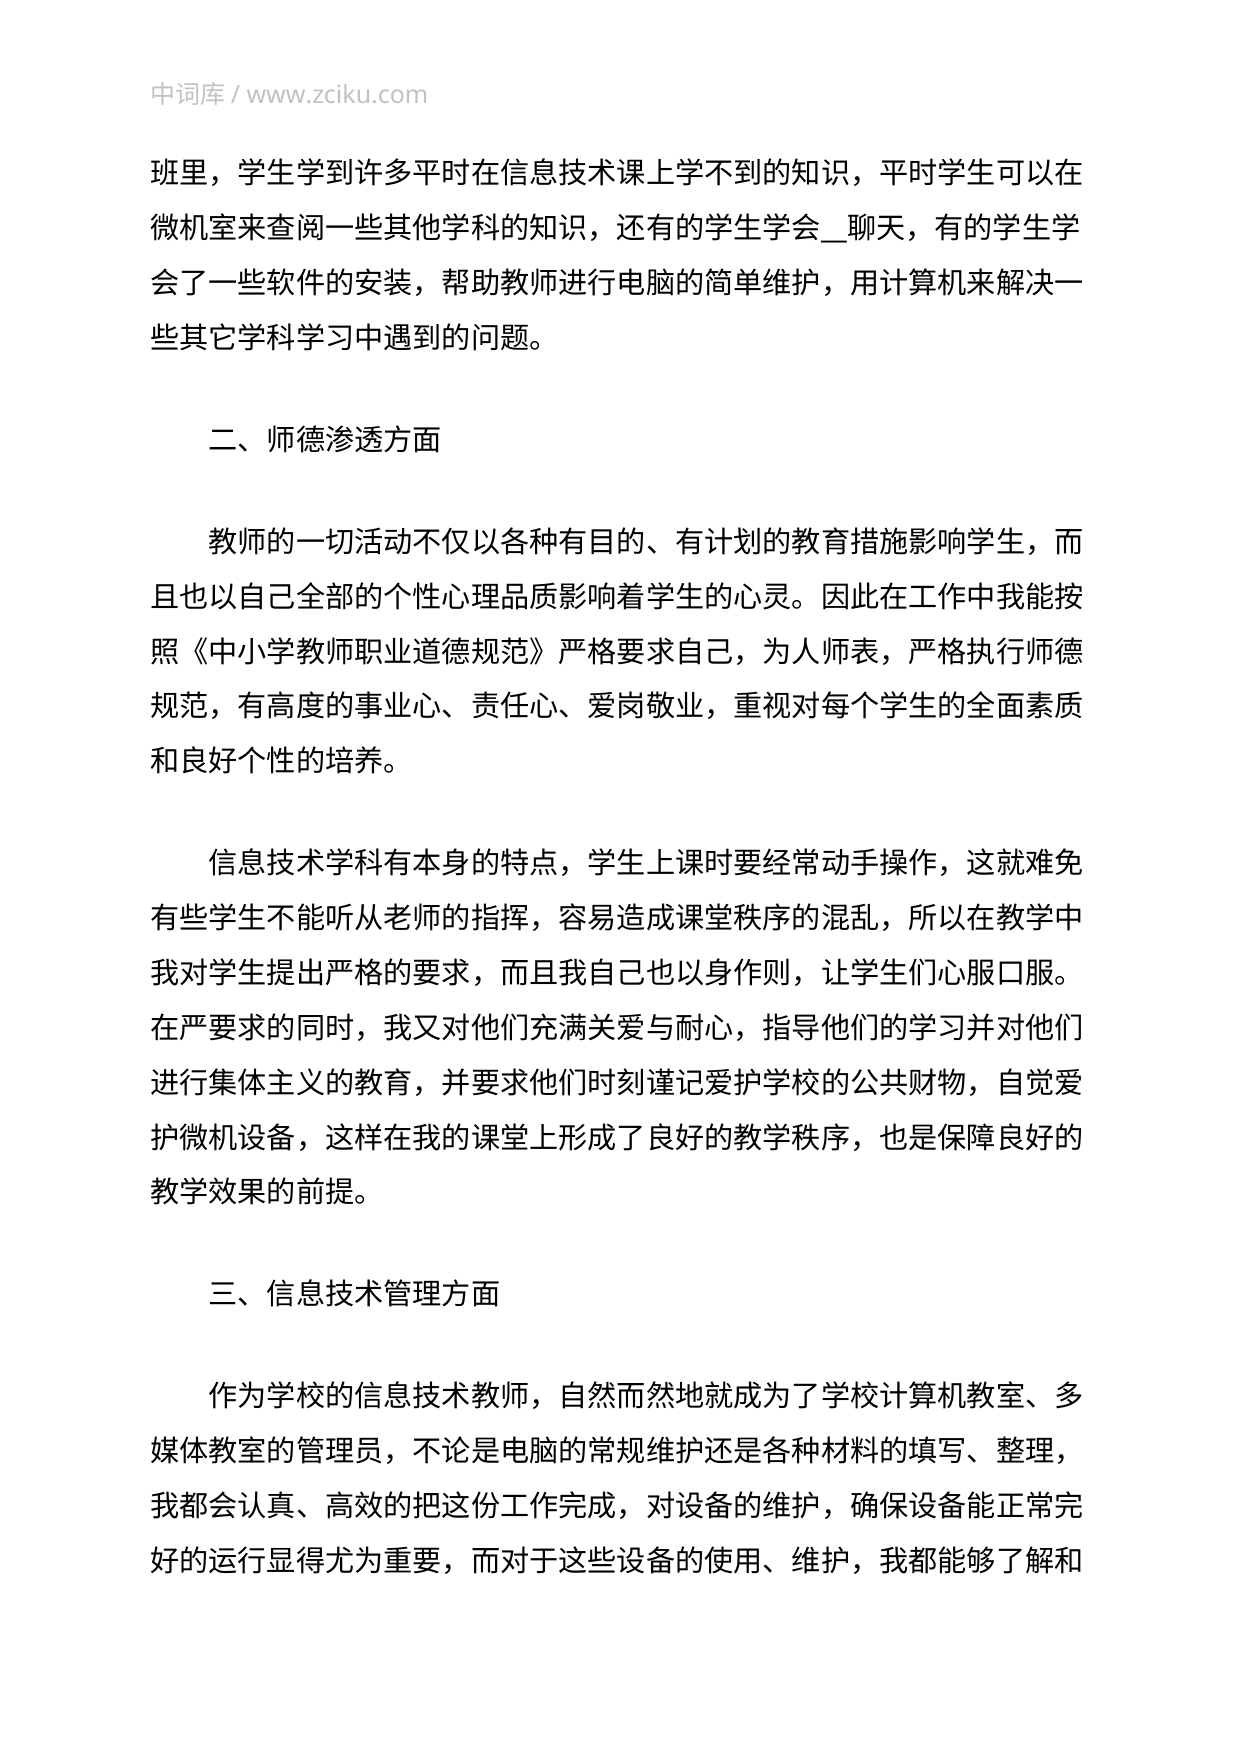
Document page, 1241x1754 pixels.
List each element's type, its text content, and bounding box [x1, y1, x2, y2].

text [150, 150, 1090, 357]
text 二、师德渗透方面 [150, 417, 1090, 459]
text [150, 1373, 1090, 1579]
text 教师的一切活动不仅以各种有目的、有计划的教育措施影响学生，而且也以自己全部的个性心理品质影响着学生的心灵。因此在工作中我能按照《中小学教师职业道德规范》严格要求自己，为人师表，严格执行师德规范，有高度的事业心、责任心、爱岗敬业，重视对每个学生的全面素质和良好个性的培养。 [150, 518, 1090, 780]
text 三、信息技术管理方面 [150, 1271, 1090, 1313]
text 信息技术学科有本身的特点，学生上课时要经常动手操作，这就难免有些学生不能听从老师的指挥，容易造成课堂秩序的混乱，所以在教学中我对学生提出严格的要求，而且我自己也以身作则，让学生们心服口服。在严要求的同时，我又对他们充满关爱与耐心，指导他们的学习并对他们进行集体主义的教育，并要求他们时刻谨记爱护学校的公共财物，自觉爱护微机设备，这样在我的课堂上形成了良好的教学秩序，也是保障良好的教学效果的前提。 [150, 840, 1090, 1211]
